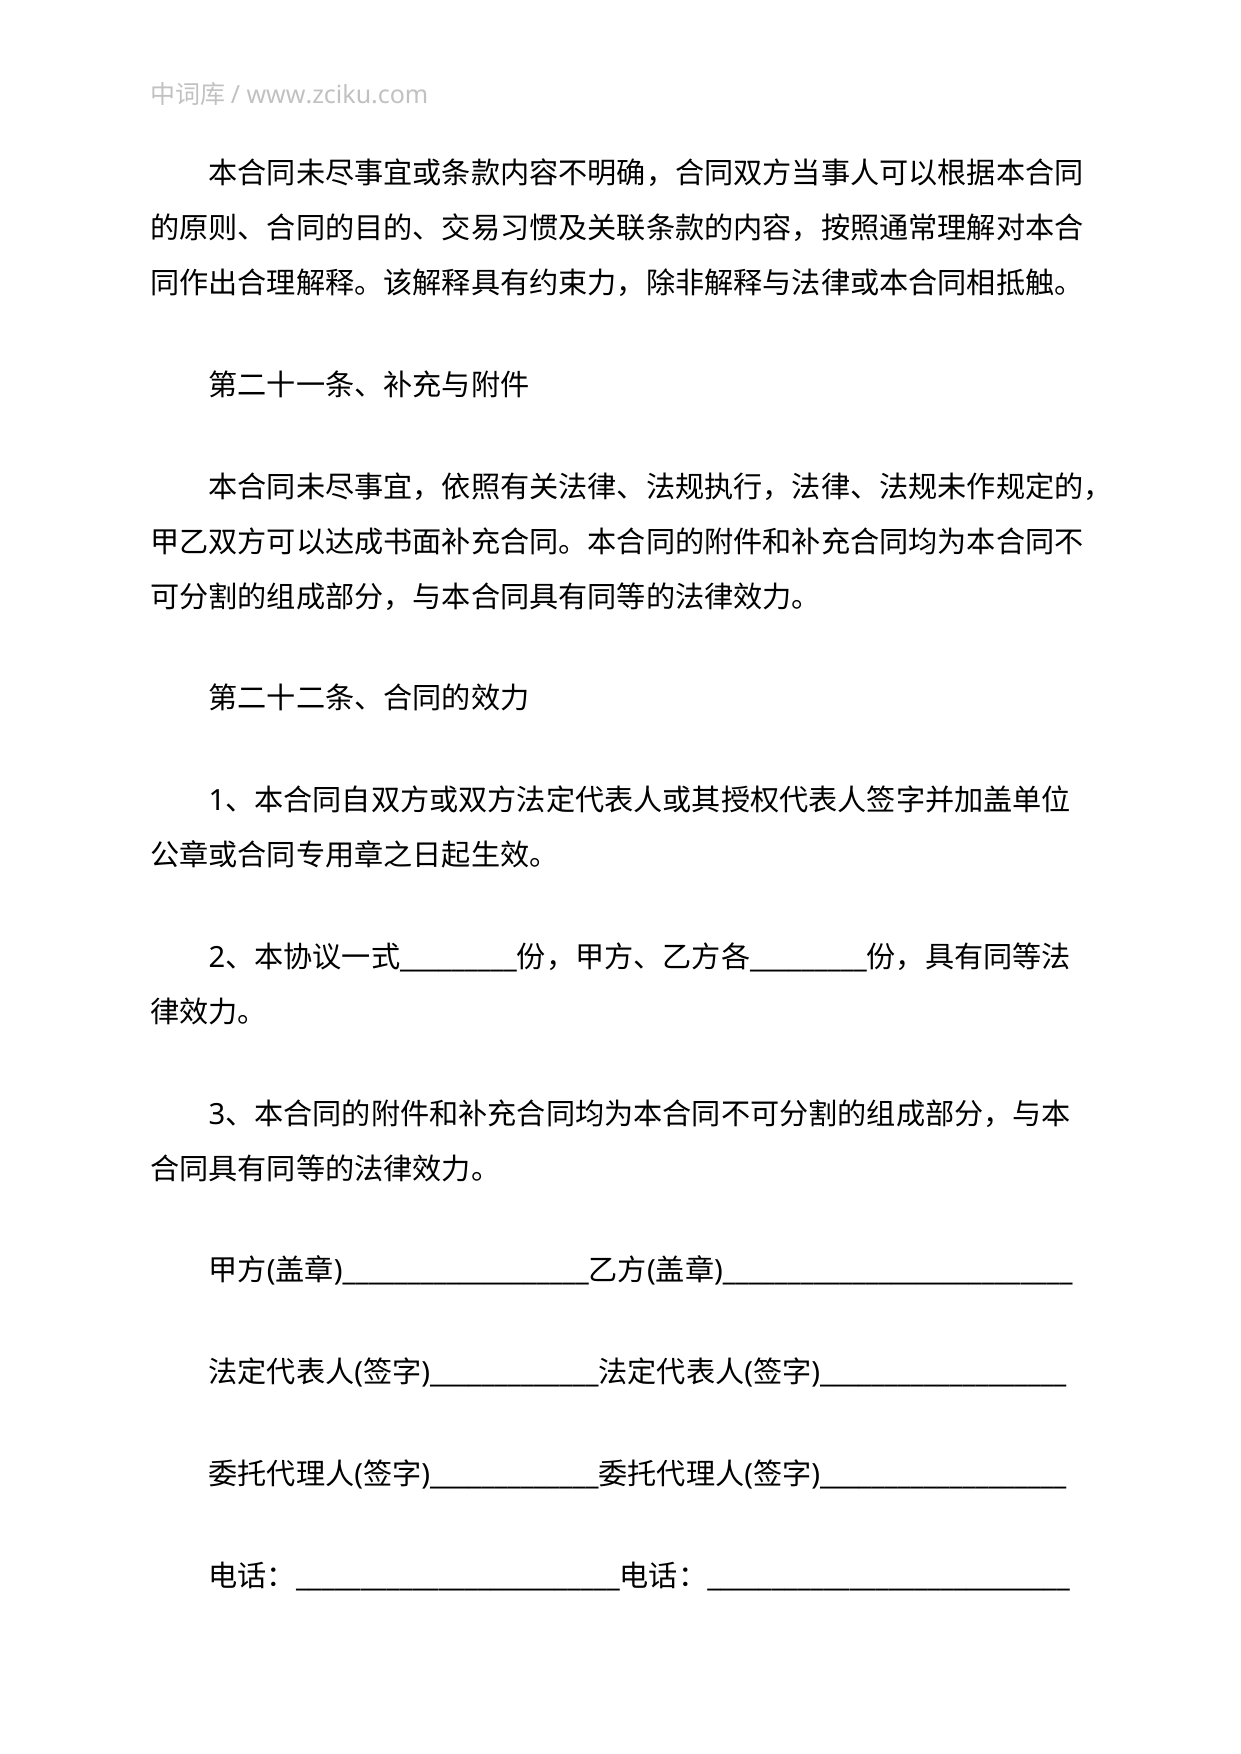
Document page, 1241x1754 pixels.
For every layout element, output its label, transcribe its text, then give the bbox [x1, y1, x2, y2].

text 法定代表人(签字)_____________法定代表人(签字)___________________ [150, 1349, 1090, 1391]
text 本合同未尽事宜，依照有关法律、法规执行，法律、法规未作规定的，甲乙双方可以达成书面补充合同。本合同的附件和补充合同均为本合同不可分割的组成部分，与本合同具有同等的法律效力。 [150, 463, 1090, 615]
text 2、本协议一式_________份，甲方、乙方各_________份，具有同等法律效力。 [150, 933, 1090, 1031]
text 委托代理人(签字)_____________委托代理人(签字)___________________ [150, 1451, 1090, 1493]
text 甲方(盖章)___________________乙方(盖章)___________________________ [150, 1247, 1090, 1289]
text 1、本合同自双方或双方法定代表人或其授权代表人签字并加盖单位公章或合同专用章之日起生效。 [150, 777, 1090, 874]
text 本合同未尽事宜或条款内容不明确，合同双方当事人可以根据本合同的原则、合同的目的、交易习惯及关联条款的内容，按照通常理解对本合同作出合理解释。该解释具有约束力，除非解释与法律或本合同相抵触。 [150, 150, 1090, 302]
text 3、本合同的附件和补充合同均为本合同不可分割的组成部分，与本合同具有同等的法律效力。 [150, 1090, 1090, 1187]
text 电话：_________________________电话：____________________________ [150, 1553, 1090, 1595]
text 第二十二条、合同的效力 [150, 675, 1090, 717]
text 第二十一条、补充与附件 [150, 362, 1090, 404]
